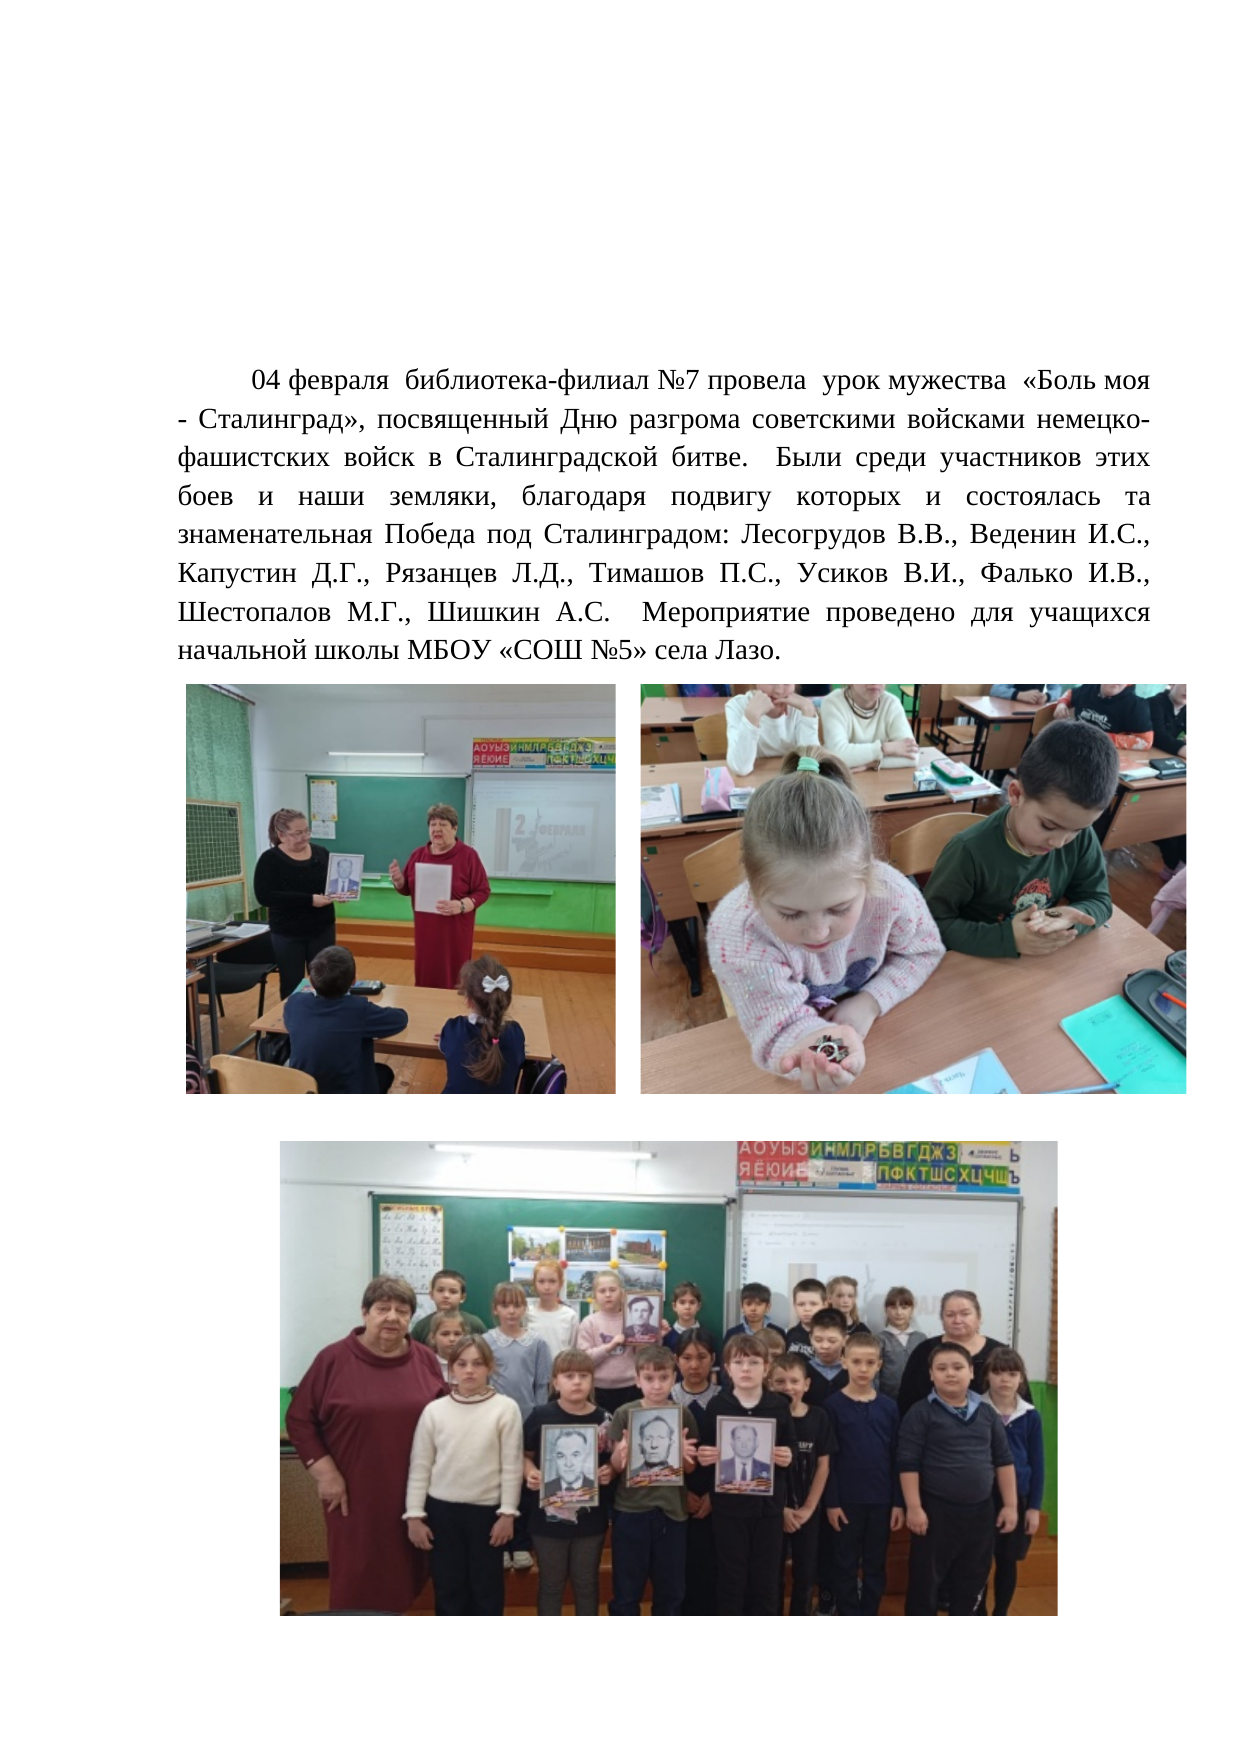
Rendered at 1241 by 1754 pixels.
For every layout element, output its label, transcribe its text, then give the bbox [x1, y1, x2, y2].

picture [640, 684, 1187, 1094]
picture [279, 1141, 1058, 1616]
text 04 февраля библиотека-филиал №7 провела урок мужества «Боль моя - Сталинград», посвященный Дню разгрома советскими войсками немецко-фашистских войск в Сталинградской битве. Были среди участников этих боев и наши земляки, благодаря подвигу которых и состоялась та знаменательная Победа под Сталинградом: Лесогрудов В.В., Веденин И.С., Капустин Д.Г., Рязанцев Л.Д., Тимашов П.С., Усиков В.И., Фалько И.В., Шестопалов М.Г., Шишкин А.С. Мероприятие проведено для учащихся начальной школы МБОУ «СОШ №5» села Лазо. [177, 362, 1152, 666]
picture [186, 684, 616, 1094]
